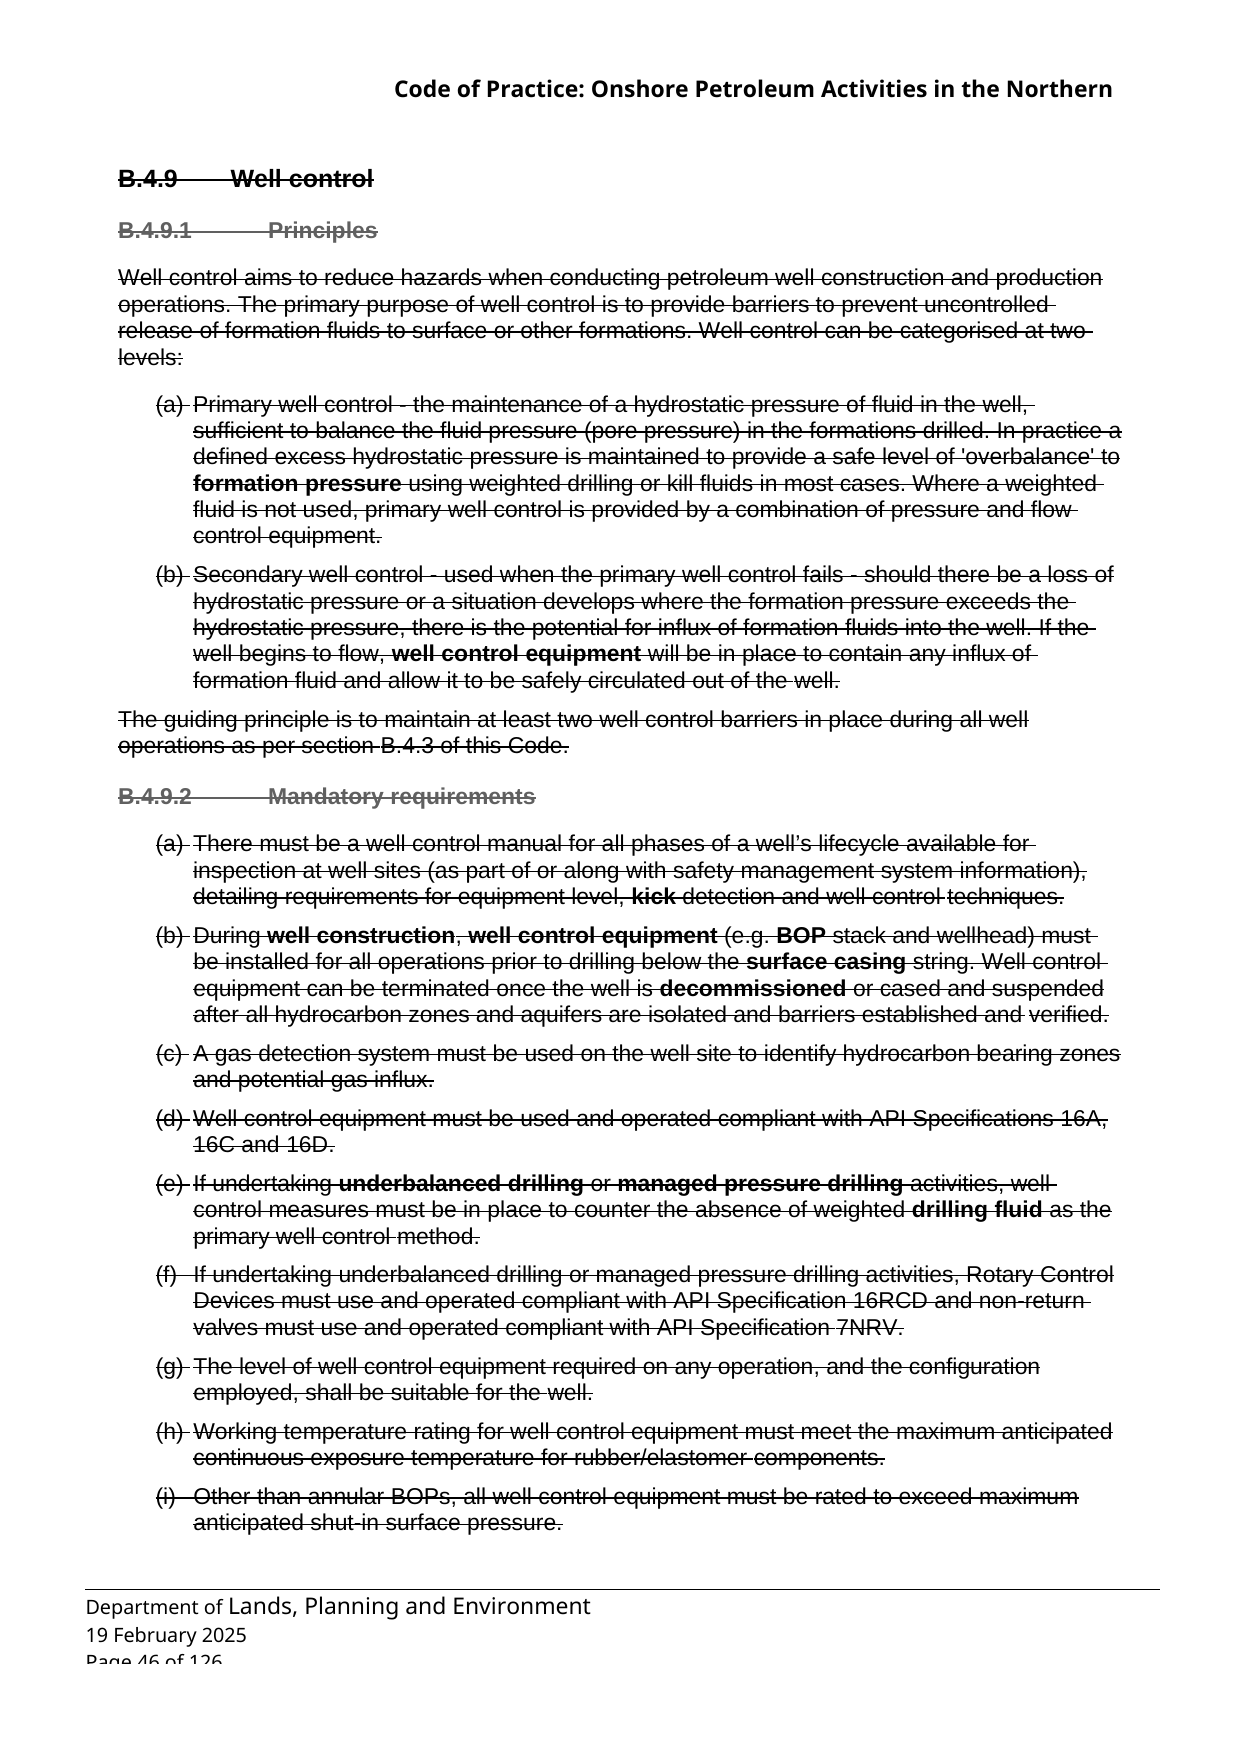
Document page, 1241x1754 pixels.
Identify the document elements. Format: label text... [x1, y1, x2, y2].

list If undertaking underbalanced drilling or managed pressure drilling activities, well control measures must be in place to counter the absence of weighted drilling fluid as the primary well control method. [155, 1170, 1112, 1249]
list Other than annular BOPs, all well control equipment must be rated to exceed maximum anticipated shut-in surface pressure. [155, 1498, 1079, 1536]
list Primary well control - the maintenance of a hydrostatic pressure of fluid in the well, sufficient to balance the fluid pressure (pore pressure) in the formations drilled. In practice a defined excess hydrostatic pressure is maintained to provide a safe level of 'overbalance' to formation pressure using weighted drilling or kill fluids in most cases. Where a weighted fluid is not used, primary well control is provided by a combination of pressure and flow control equipment. [155, 391, 1122, 549]
list During well construction, well control equipment (e.g. BOP stack and wellhead) must be installed for all operations prior to drilling below the surface casing string. Well control equipment can be terminated once the well is decommissioned or cased and suspended after all hydrocarbon zones and aquifers are isolated and barriers established and verified. [155, 922, 1109, 1027]
list Principles [118, 217, 1153, 243]
list Mandatory requirements [118, 783, 1153, 809]
list A gas detection system must be used on the well site to identify hydrocarbon bearing zones and potential gas influx. [156, 1040, 1121, 1092]
list The level of well control equipment required on any operation, and the configuration employed, shall be suitable for the well. [156, 1353, 1041, 1405]
list If undertaking underbalanced drilling or managed pressure drilling activities, Rotary Control Devices must use and operated compliant with API Specification 16RCD and non-return valves must use and operated compliant with API Specification 7NRV. [155, 1276, 1114, 1340]
list Working temperature rating for well control equipment must meet the maximum anticipated continuous exposure temperature for rubber/elastomer components. [156, 1418, 1113, 1471]
text Well control aims to reduce hazards when conducting petroleum well construction and production operations. The primary purpose of well control is to provide barriers to prevent uncontrolled release of formation fluids to surface or other formations. Well control can be categorised at two levels: [118, 264, 1104, 370]
text The guiding principle is to maintain at least two well control barriers in place during all well operations as per section B.4.3 of this Code. [118, 706, 1030, 758]
list Other than annular BOPs, all well control equipment must be rated to exceed maximum anticipated shut-in surface pressure. [155, 1483, 1079, 1497]
list Well control equipment must be used and operated compliant with API Specifications 16A, 16C and 16D. [155, 1105, 1108, 1158]
list Secondary well control - used when the primary well control fails - should there be a loss of hydrostatic pressure or a situation develops where the formation pressure exceeds the hydrostatic pressure, there is the potential for influx of formation fluids into the well. If the well begins to flow, well control equipment will be in place to contain any influx of formation fluid and allow it to be safely circulated out of the well. [155, 561, 1114, 693]
list Well control [118, 164, 1153, 192]
list There must be a well control manual for all phases of a well’s lifecycle available for inspection at well sites (as part of or along with safety management system information), detailing requirements for equipment level, kick detection and well control techniques. [155, 830, 1088, 909]
